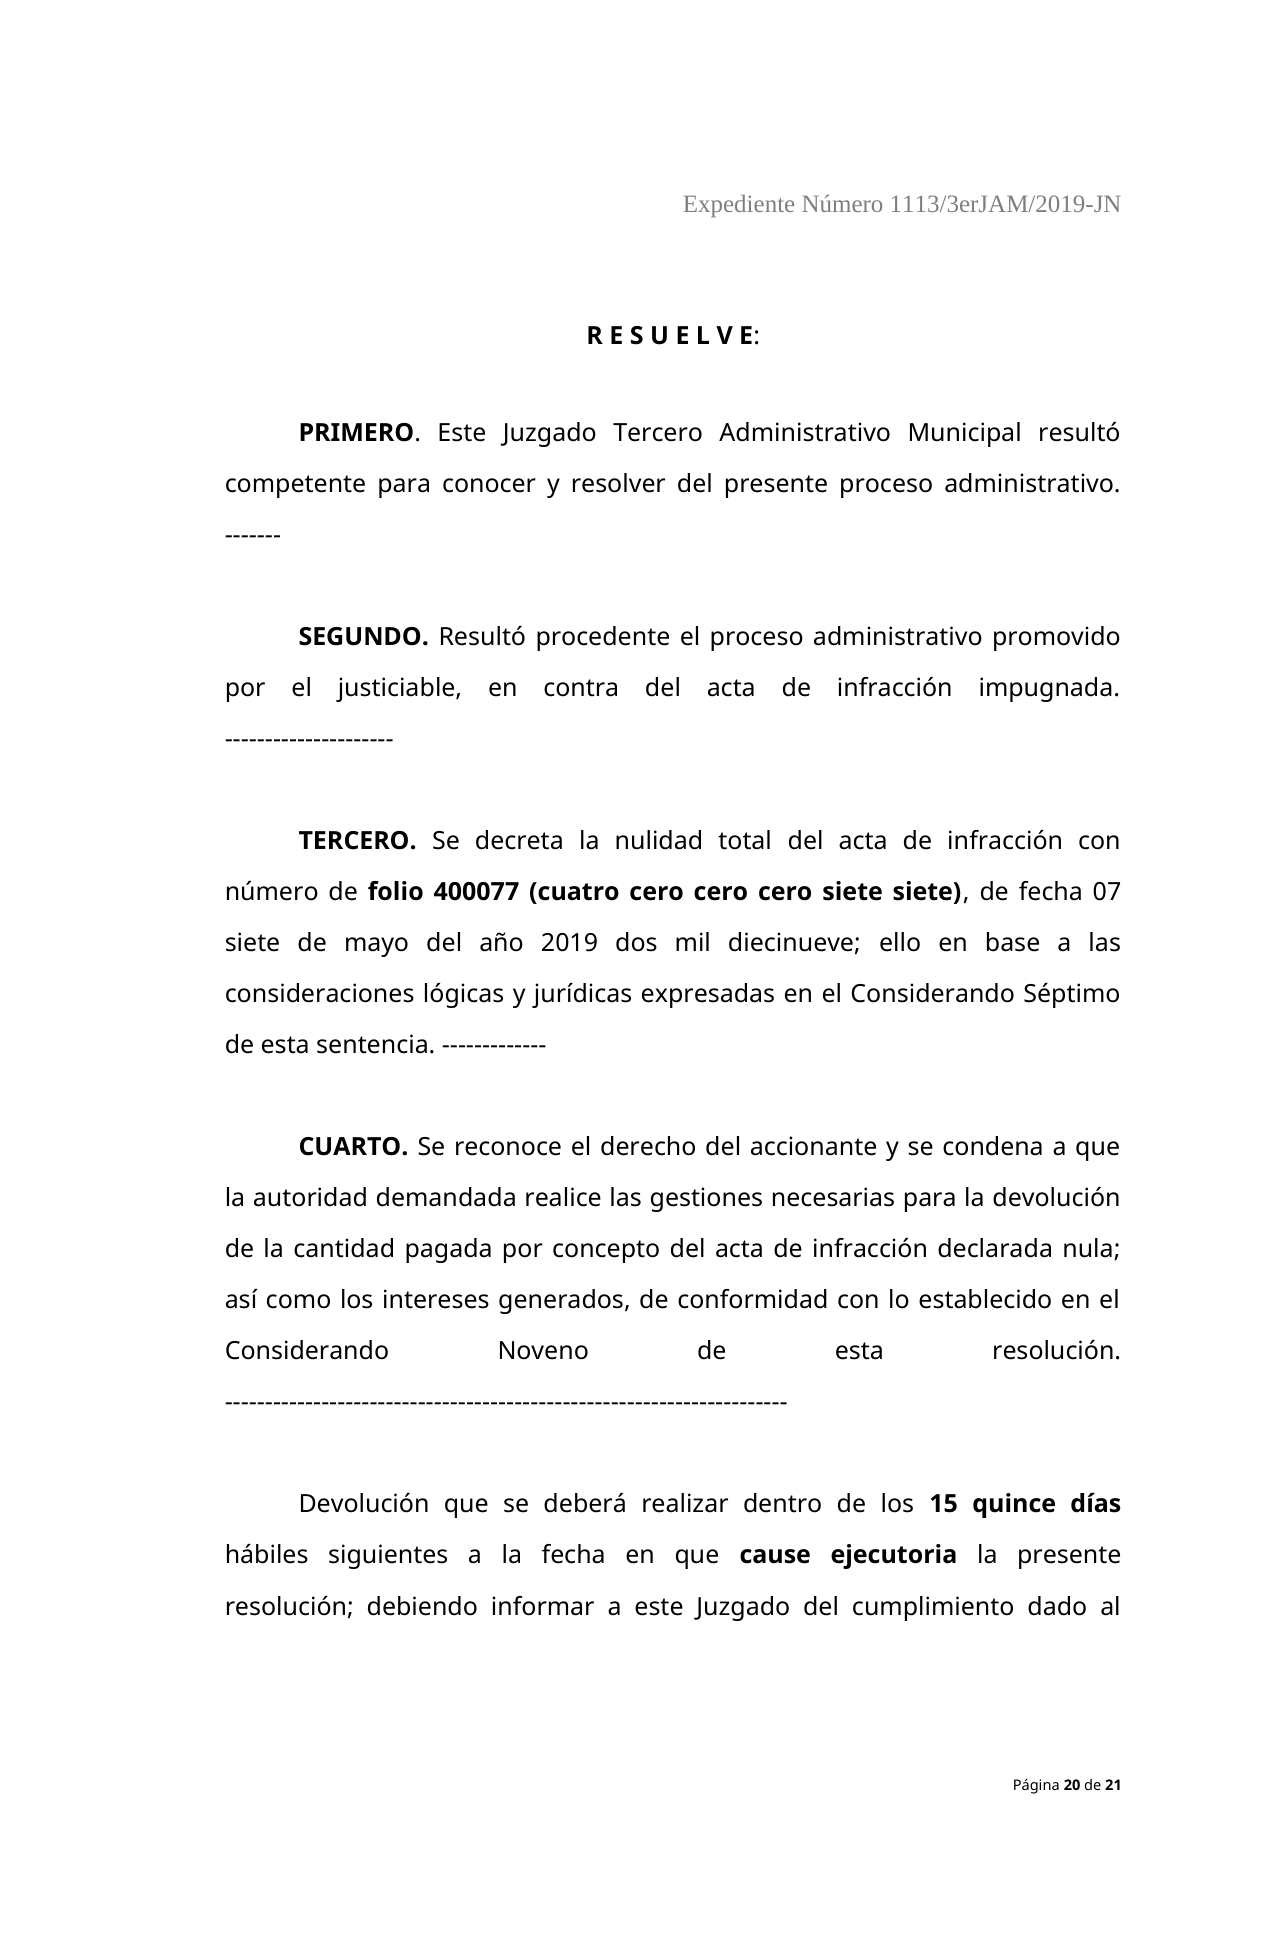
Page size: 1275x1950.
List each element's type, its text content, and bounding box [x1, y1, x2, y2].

text CUARTO. Se reconoce el derecho del accionante y se condena a que la autoridad demandada realice las gestiones necesarias para la devolución de la cantidad pagada por concepto del acta de infracción declarada nula; así como los intereses generados, de conformidad con lo establecido en el Considerando Noveno de esta resolución. ---------------------------------------------------------------------- [224, 1129, 1121, 1418]
text SEGUNDO. Resultó procedente el proceso administrativo promovido por el justiciable, en contra del acta de infracción impugnada. --------------------- [224, 618, 1121, 754]
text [224, 1486, 1121, 1622]
text R E S U E L V E: [224, 318, 1121, 352]
text PRIMERO. Este Juzgado Tercero Administrativo Municipal resultó competente para conocer y resolver del presente proceso administrativo. ------- [224, 414, 1121, 550]
text TERCERO. Se decreta la nulidad total del acta de infracción con número de folio 400077 (cuatro cero cero cero siete siete), de fecha 07 siete de mayo del año 2019 dos mil diecinueve; ello en base a las consideraciones lógicas y jurídicas expresadas en el Considerando Séptimo de esta sentencia. ------------- [224, 822, 1121, 1061]
